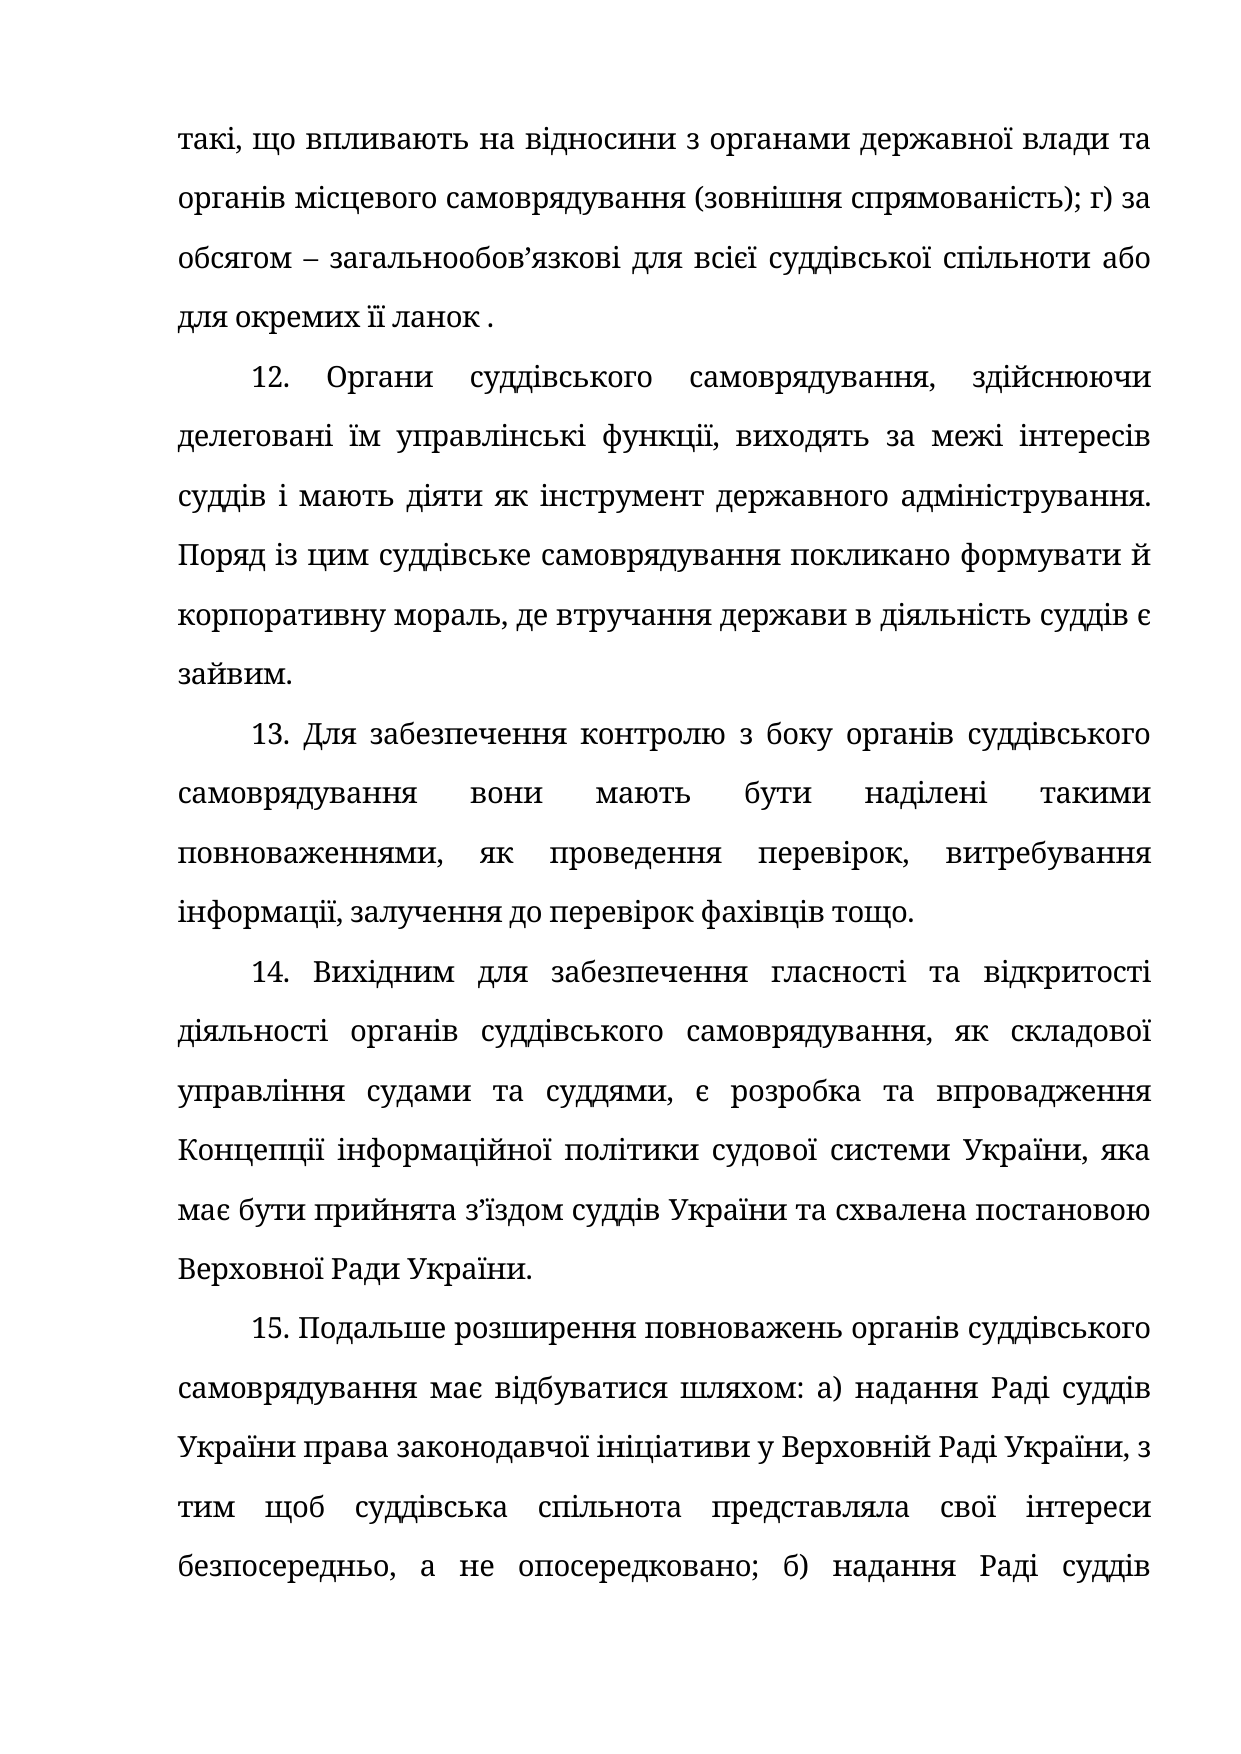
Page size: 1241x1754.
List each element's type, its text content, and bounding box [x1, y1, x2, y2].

text 13. Для забезпечення контролю з боку органів суддівського самоврядування вони мають бути наділені такими повноваженнями, як проведення перевірок, витребування інформації, залучення до перевірок фахівців тощо. [177, 713, 1152, 931]
text 12. Органи суддівського самоврядування, здійснюючи делеговані їм управлінські функції, виходять за межі інтересів суддів і мають діяти як інструмент державного адміністрування. Поряд із цим суддівське самоврядування покликано формувати й корпоративну мораль, де втручання держави в діяльність суддів є зайвим. [177, 356, 1152, 693]
text 14. Вихідним для забезпечення гласності та відкритості діяльності органів суддівського самоврядування, як складової управління судами та суддями, є розробка та впровадження Концепції інформаційної політики судової системи України, яка має бути прийнята з’їздом суддів України та схвалена постановою Верховної Ради України. [177, 951, 1152, 1288]
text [177, 1308, 1152, 1585]
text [177, 118, 1152, 336]
